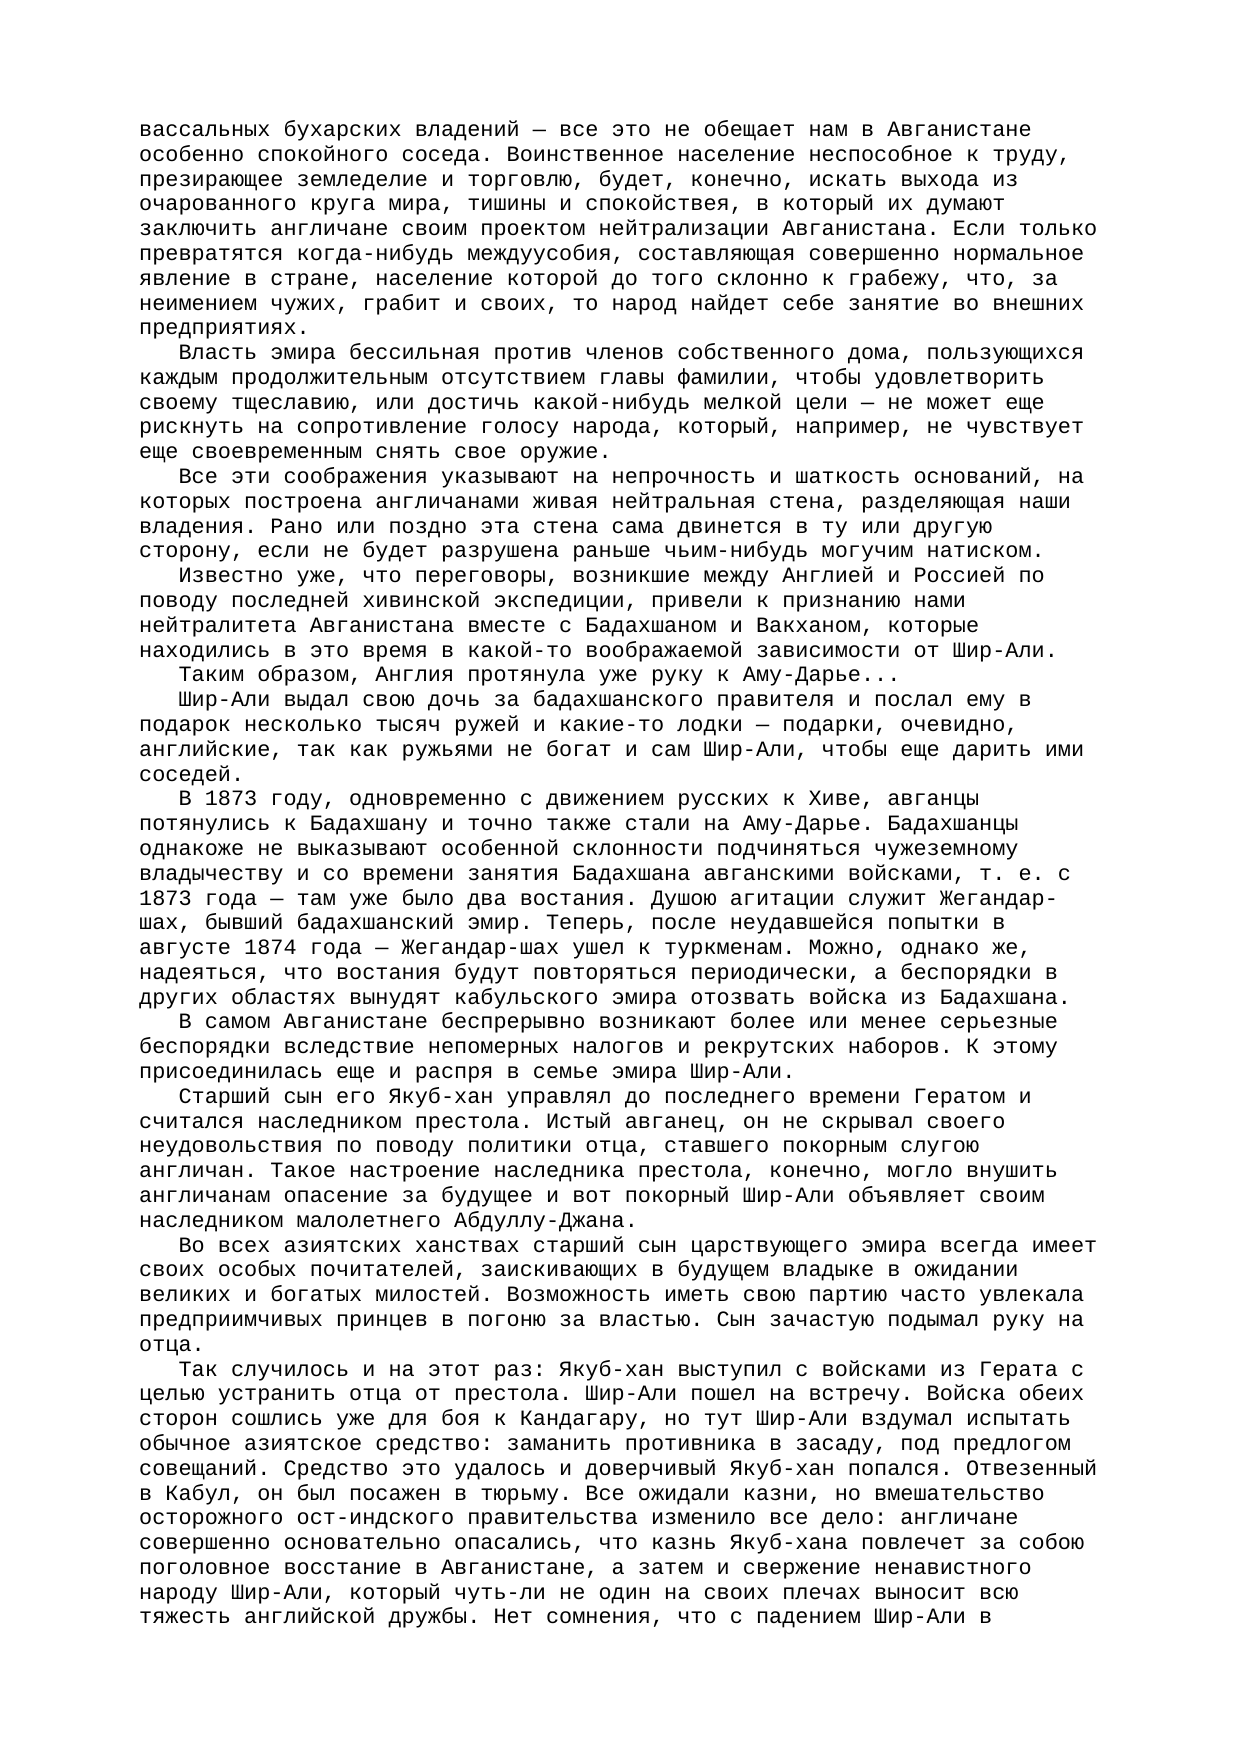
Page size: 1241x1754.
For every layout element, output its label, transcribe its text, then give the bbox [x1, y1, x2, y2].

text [139, 1358, 1101, 1630]
text В 1873 году, одновременно с движением русских к Хиве, авганцы потянулись к Бадахшану и точно также стали на Аму-Дарье. Бадахшанцы однакоже не выказывают особенной склонности подчиняться чужеземному владычеству и со времени занятия Бадахшана авганскими войсками, т. е. с 1873 года — там уже было два востания. Душою агитации служит Жегандар-шах, бывший бадахшанский эмир. Теперь, после неудавшейся попытки в августе 1874 года — Жегандар-шах ушел к туркменам. Можно, однако же, надеяться, что востания будут повторяться периодически, а беспорядки в других областях вынудят кабульского эмира отозвать войска из Бадахшана. [139, 787, 1101, 1011]
text В самом Авганистане беспрерывно возникают более или менее серьезные беспорядки вследствие непомерных налогов и рекрутских наборов. К этому присоединилась еще и распря в семье эмира Шир-Али. [139, 1011, 1101, 1085]
text Все эти соображения указывают на непрочность и шаткость оснований, на которых построена англичанами живая нейтральная стена, разделяющая наши владения. Рано или поздно эта стена сама двинется в ту или другую сторону, если не будет разрушена раньше чьим-нибудь могучим натиском. [139, 465, 1101, 564]
text Таким образом, Англия протянула уже руку к Аму-Дарье... [139, 663, 1101, 688]
text Во всех азиятских ханствах старший сын царствующего эмира всегда имеет своих особых почитателей, заискивающих в будущем владыке в ожидании великих и богатых милостей. Возможность иметь свою партию часто увлекала предприимчивых принцев в погоню за властью. Сын зачастую подымал руку на отца. [139, 1234, 1101, 1358]
text Власть эмира бессильная против членов собственного дома, пользующихся каждым продолжительным отсутствием главы фамилии, чтобы удовлетворить своему тщеславию, или достичь какой-нибудь мелкой цели — не может еще рискнуть на сопротивление голосу народа, который, например, не чувствует еще своевременным снять свое оружие. [139, 341, 1101, 465]
text Известно уже, что переговоры, возникшие между Англией и Россией по поводу последней хивинской экспедиции, привели к признанию нами нейтралитета Авганистана вместе с Бадахшаном и Вакханом, которые находились в это время в какой-то воображаемой зависимости от Шир-Али. [139, 564, 1101, 663]
text Старший сын его Якуб-хан управлял до последнего времени Гератом и считался наследником престола. Истый авганец, он не скрывал своего неудовольствия по поводу политики отца, ставшего покорным слугою англичан. Такое настроение наследника престола, конечно, могло внушить англичанам опасение за будущее и вот покорный Шир-Али объявляет своим наследником малолетнего Абдуллу-Джана. [139, 1085, 1101, 1234]
text Шир-Али выдал свою дочь за бадахшанского правителя и послал ему в подарок несколько тысяч ружей и какие-то лодки — подарки, очевидно, английские, так как ружьями не богат и сам Шир-Али, чтобы еще дарить ими соседей. [139, 688, 1101, 787]
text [139, 118, 1101, 341]
